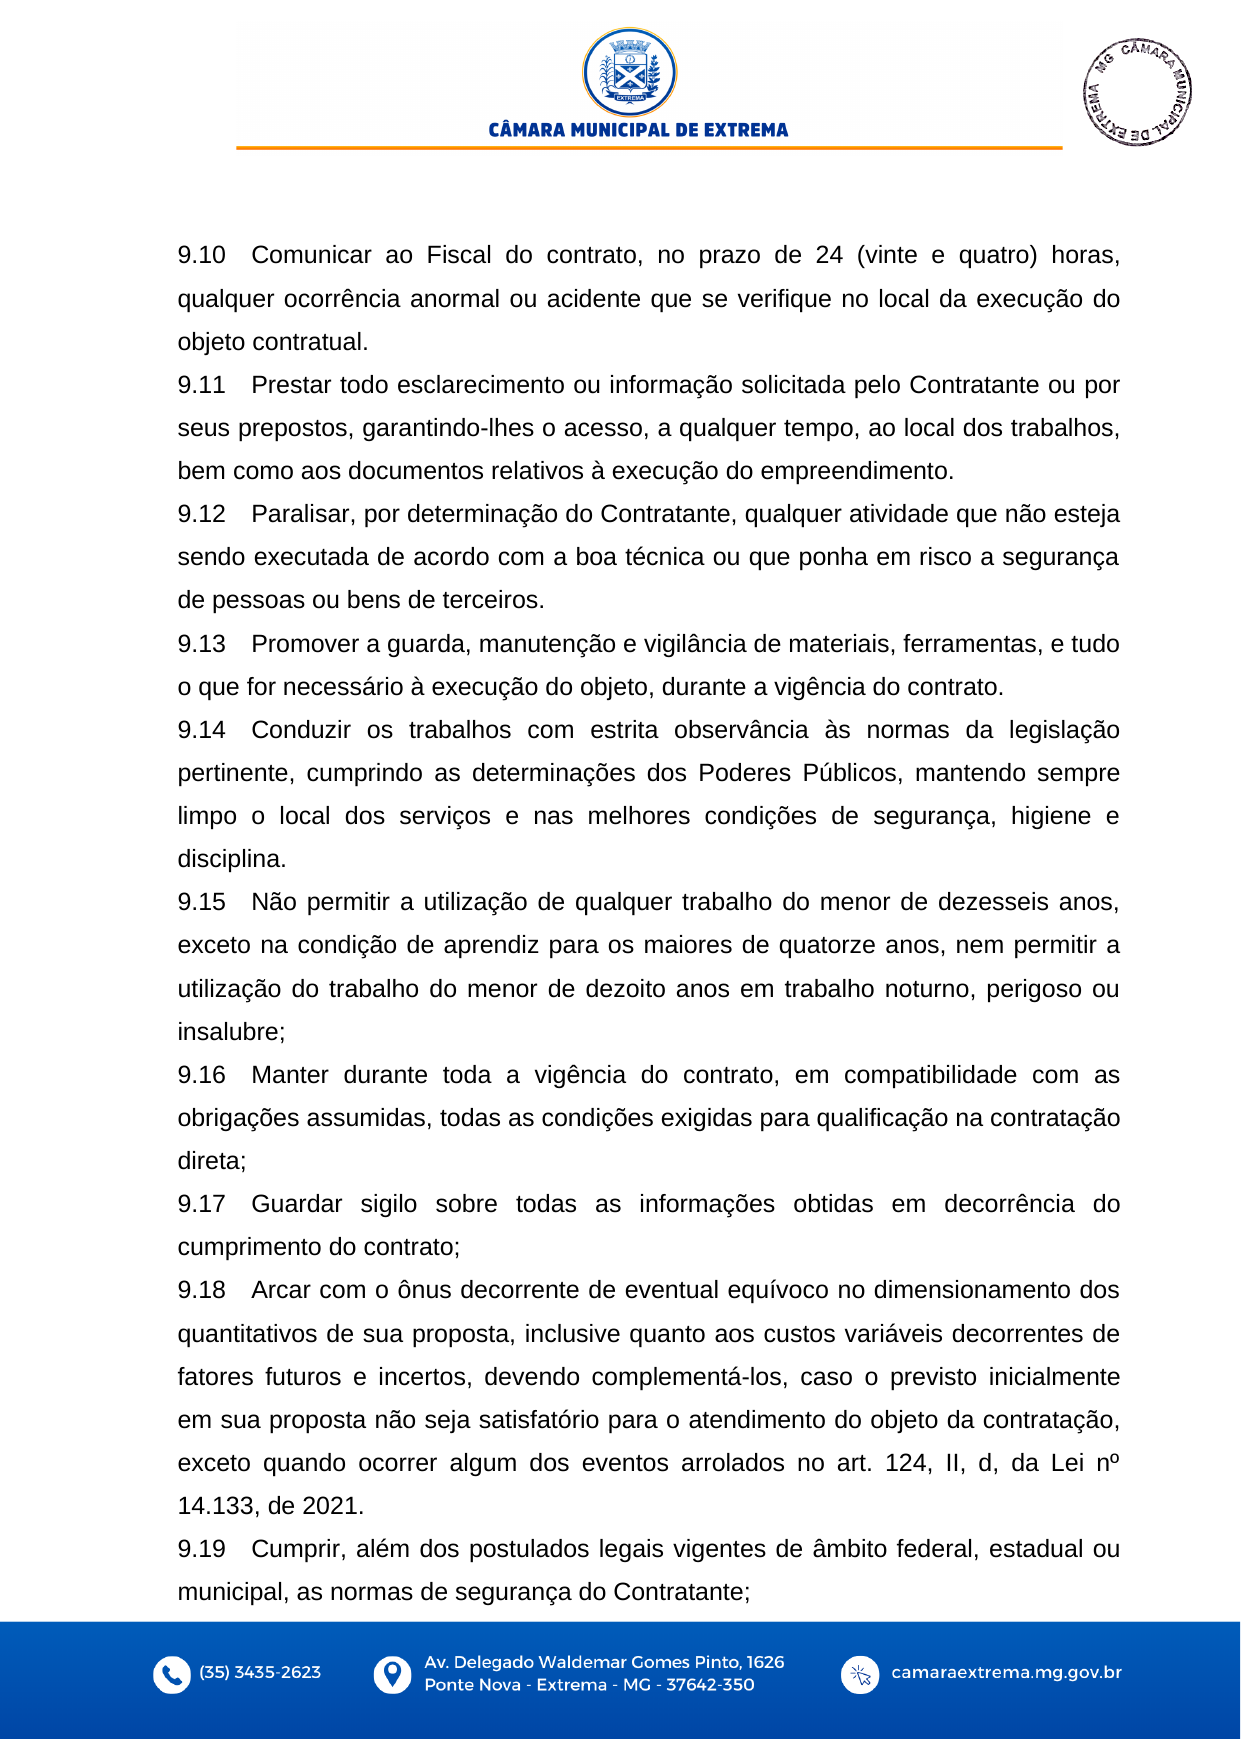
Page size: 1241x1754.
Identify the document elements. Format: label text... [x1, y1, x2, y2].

text 9.17 Guardar sigilo sobre todas as informações obtidas em decorrência do cumprimento do contrato; [177, 1189, 1122, 1261]
picture [236, 21, 1063, 156]
text 9.10 Comunicar ao Fiscal do contrato, no prazo de 24 (vinte e quatro) horas, qualquer ocorrência anormal ou acidente que se verifique no local da execução do objeto contratual. [177, 241, 1122, 356]
picture [1077, 30, 1198, 159]
text 9.14 Conduzir os trabalhos com estrita observância às normas da legislação pertinente, cumprindo as determinações dos Poderes Públicos, mantendo sempre limpo o local dos serviços e nas melhores condições de segurança, higiene e disciplina. [177, 715, 1122, 873]
text 9.12 Paralisar, por determinação do Contratante, qualquer atividade que não esteja sendo executada de acordo com a boa técnica ou que ponha em risco a segurança de pessoas ou bens de terceiros. [177, 499, 1122, 614]
text 9.11 Prestar todo esclarecimento ou informação solicitada pelo Contratante ou por seus prepostos, garantindo-lhes o acesso, a qualquer tempo, ao local dos trabalhos, bem como aos documentos relativos à execução do empreendimento. [177, 370, 1122, 485]
text 9.19 Cumprir, além dos postulados legais vigentes de âmbito federal, estadual ou municipal, as normas de segurança do Contratante; [177, 1534, 1122, 1606]
text 9.13 Promover a guarda, manutenção e vigilância de materiais, ferramentas, e tudo o que for necessário à execução do objeto, durante a vigência do contrato. [177, 629, 1122, 701]
picture [0, 1619, 1241, 1739]
text 9.16 Manter durante toda a vigência do contrato, em compatibilidade com as obrigações assumidas, todas as condições exigidas para qualificação na contratação direta; [177, 1060, 1122, 1175]
text 9.18 Arcar com o ônus decorrente de eventual equívoco no dimensionamento dos quantitativos de sua proposta, inclusive quanto aos custos variáveis decorrentes de fatores futuros e incertos, devendo complementá-los, caso o previsto inicialmente em sua proposta não seja satisfatório para o atendimento do objeto da contratação, exceto quando ocorrer algum dos eventos arrolados no art. 124, II, d, da Lei nº 14.133, de 2021. [177, 1276, 1122, 1520]
text 9.15 Não permitir a utilização de qualquer trabalho do menor de dezesseis anos, exceto na condição de aprendiz para os maiores de quatorze anos, nem permitir a utilização do trabalho do menor de dezoito anos em trabalho noturno, perigoso ou insalubre; [177, 887, 1122, 1046]
